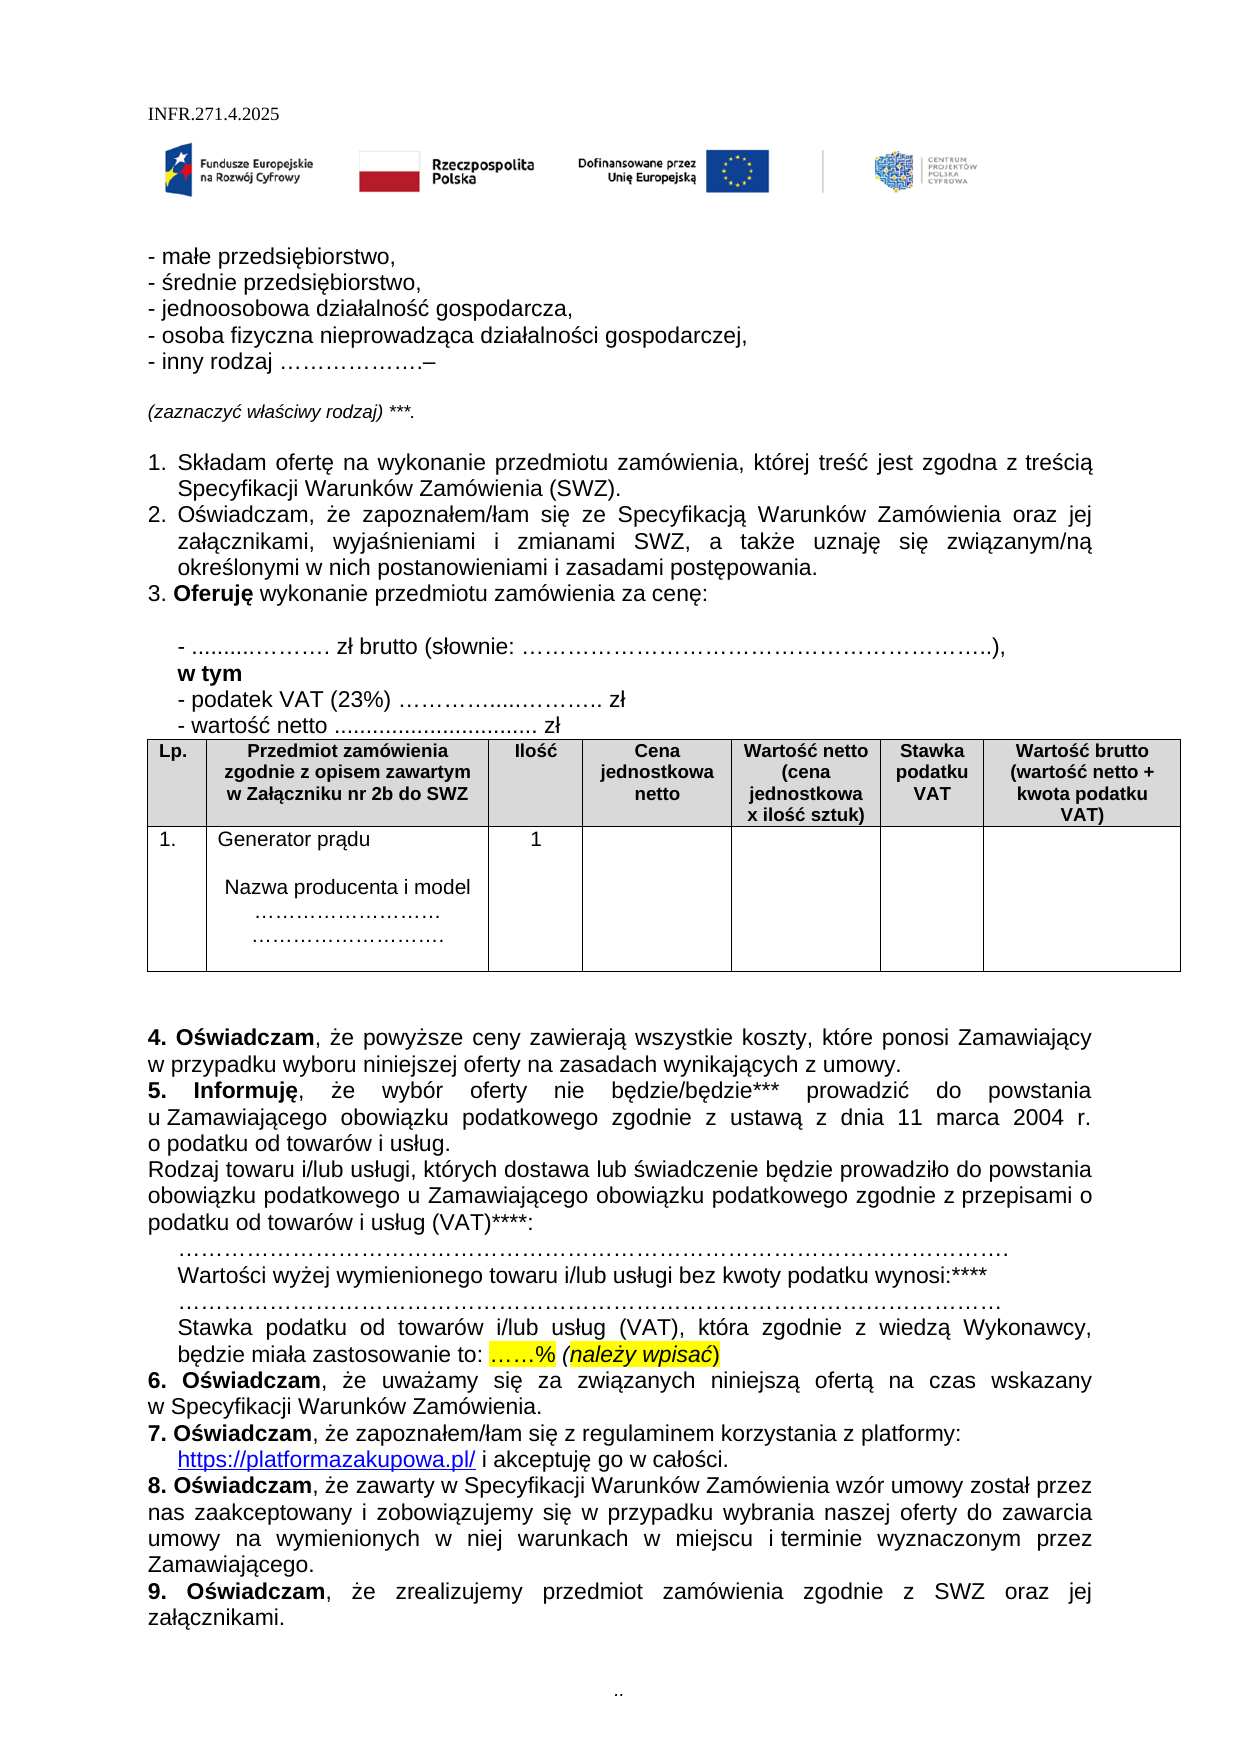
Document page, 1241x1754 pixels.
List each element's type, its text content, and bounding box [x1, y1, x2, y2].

list Wartości wyżej wymienionego towaru i/lub usługi bez kwoty podatku wynosi:**** [177, 1262, 1093, 1288]
list Stawka podatku od towarów i/lub usług (VAT), która zgodnie z wiedzą Wykonawcy, będzie miała zastosowanie to: ……% (należy wpisać) [177, 1314, 1093, 1367]
table_header Wartość netto (cena jednostkowa x ilość sztuk) [732, 740, 880, 826]
table_header Stawka podatku VAT [881, 740, 983, 826]
list Oświadczam, że zapoznałem/łam się ze Specyfikacją Warunków Zamówienia oraz jej załącznikami, wyjaśnieniami i zmianami SWZ, a także uznaję się związanym/ną określonymi w nich postanowieniami i zasadami postępowania. [148, 501, 1093, 580]
list ………………………………………………………………………………………………. [177, 1235, 1093, 1262]
table_header Lp. [148, 740, 206, 826]
table_header Ilość [489, 740, 582, 826]
text 7. Oświadczam, że zapoznałem/łam się z regulaminem korzystania z platformy: [148, 1420, 1093, 1446]
text 8. Oświadczam, że zawarty w Specyfikacji Warunków Zamówienia wzór umowy został przez nas zaakceptowany i zobowiązujemy się w przypadku wybrania naszej oferty do zawarcia umowy na wymienionych w niej warunkach w miejscu i terminie wyznaczonym przez Zamawiającego. [148, 1472, 1093, 1578]
table_header Wartość brutto (wartość netto + kwota podatku VAT) [984, 740, 1180, 826]
text 3. Oferuję wykonanie przedmiotu zamówienia za cenę: [148, 580, 1093, 607]
list Składam ofertę na wykonanie przedmiotu zamówienia, której treść jest zgodna z treścią Specyfikacji Warunków Zamówienia (SWZ). [148, 449, 1093, 501]
text (zaznaczyć właściwy rodzaj) ***. [148, 401, 1093, 422]
table_cell [881, 827, 983, 971]
text - inny rodzaj ……………….– [148, 348, 1093, 374]
text Rodzaj towaru i/lub usługi, których dostawa lub świadczenie będzie prowadziło do powstania obowiązku podatkowego u Zamawiającego obowiązku podatkowego zgodnie z przepisami o podatku od towarów i usług (VAT)****: [148, 1156, 1093, 1235]
table_cell 1 [489, 827, 582, 971]
text 9. Oświadczam, że zrealizujemy przedmiot zamówienia zgodnie z SWZ oraz jej załącznikami. [148, 1578, 1093, 1631]
list - wartość netto ................................ zł [177, 712, 1093, 738]
text - średnie przedsiębiorstwo, [148, 269, 1093, 295]
text - jednoosobowa działalność gospodarcza, [148, 295, 1093, 322]
list w tym [177, 659, 1093, 686]
table_cell 1. [148, 827, 206, 971]
table_cell [583, 827, 731, 971]
text - osoba fizyczna nieprowadząca działalności gospodarczej, [148, 322, 1093, 348]
list - ..........………. zł brutto (słownie: ……………………………………………………..), [177, 633, 1093, 659]
table_header Cena jednostkowa netto [583, 740, 731, 826]
text - małe przedsiębiorstwo, [148, 243, 1093, 269]
picture [147, 124, 1003, 214]
table_cell [732, 827, 880, 971]
text 4. Oświadczam, że powyższe ceny zawierają wszystkie koszty, które ponosi Zamawiający w przypadku wyboru niniejszej oferty na zasadach wynikających z umowy. [148, 1024, 1093, 1077]
list https://platformazakupowa.pl/ i akceptuję go w całości. [177, 1446, 1093, 1472]
table_cell [984, 827, 1180, 971]
list ……………………………………………………………………………………………… [177, 1288, 1093, 1314]
list - podatek VAT (23%) ………….....……….. zł [177, 686, 1093, 712]
table_cell Generator prądu Nazwa producenta i model ……………………… ………………………. [207, 827, 488, 971]
text 6. Oświadczam, że uważamy się za związanych niniejszą ofertą na czas wskazany w Specyfikacji Warunków Zamówienia. [148, 1367, 1093, 1420]
text 5. Informuję, że wybór oferty nie będzie/będzie*** prowadzić do powstania u Zamawiającego obowiązku podatkowego zgodnie z ustawą z dnia 11 marca 2004 r. o podatku od towarów i usług. [148, 1077, 1093, 1156]
table_header Przedmiot zamówienia zgodnie z opisem zawartym w Załączniku nr 2b do SWZ [207, 740, 488, 826]
